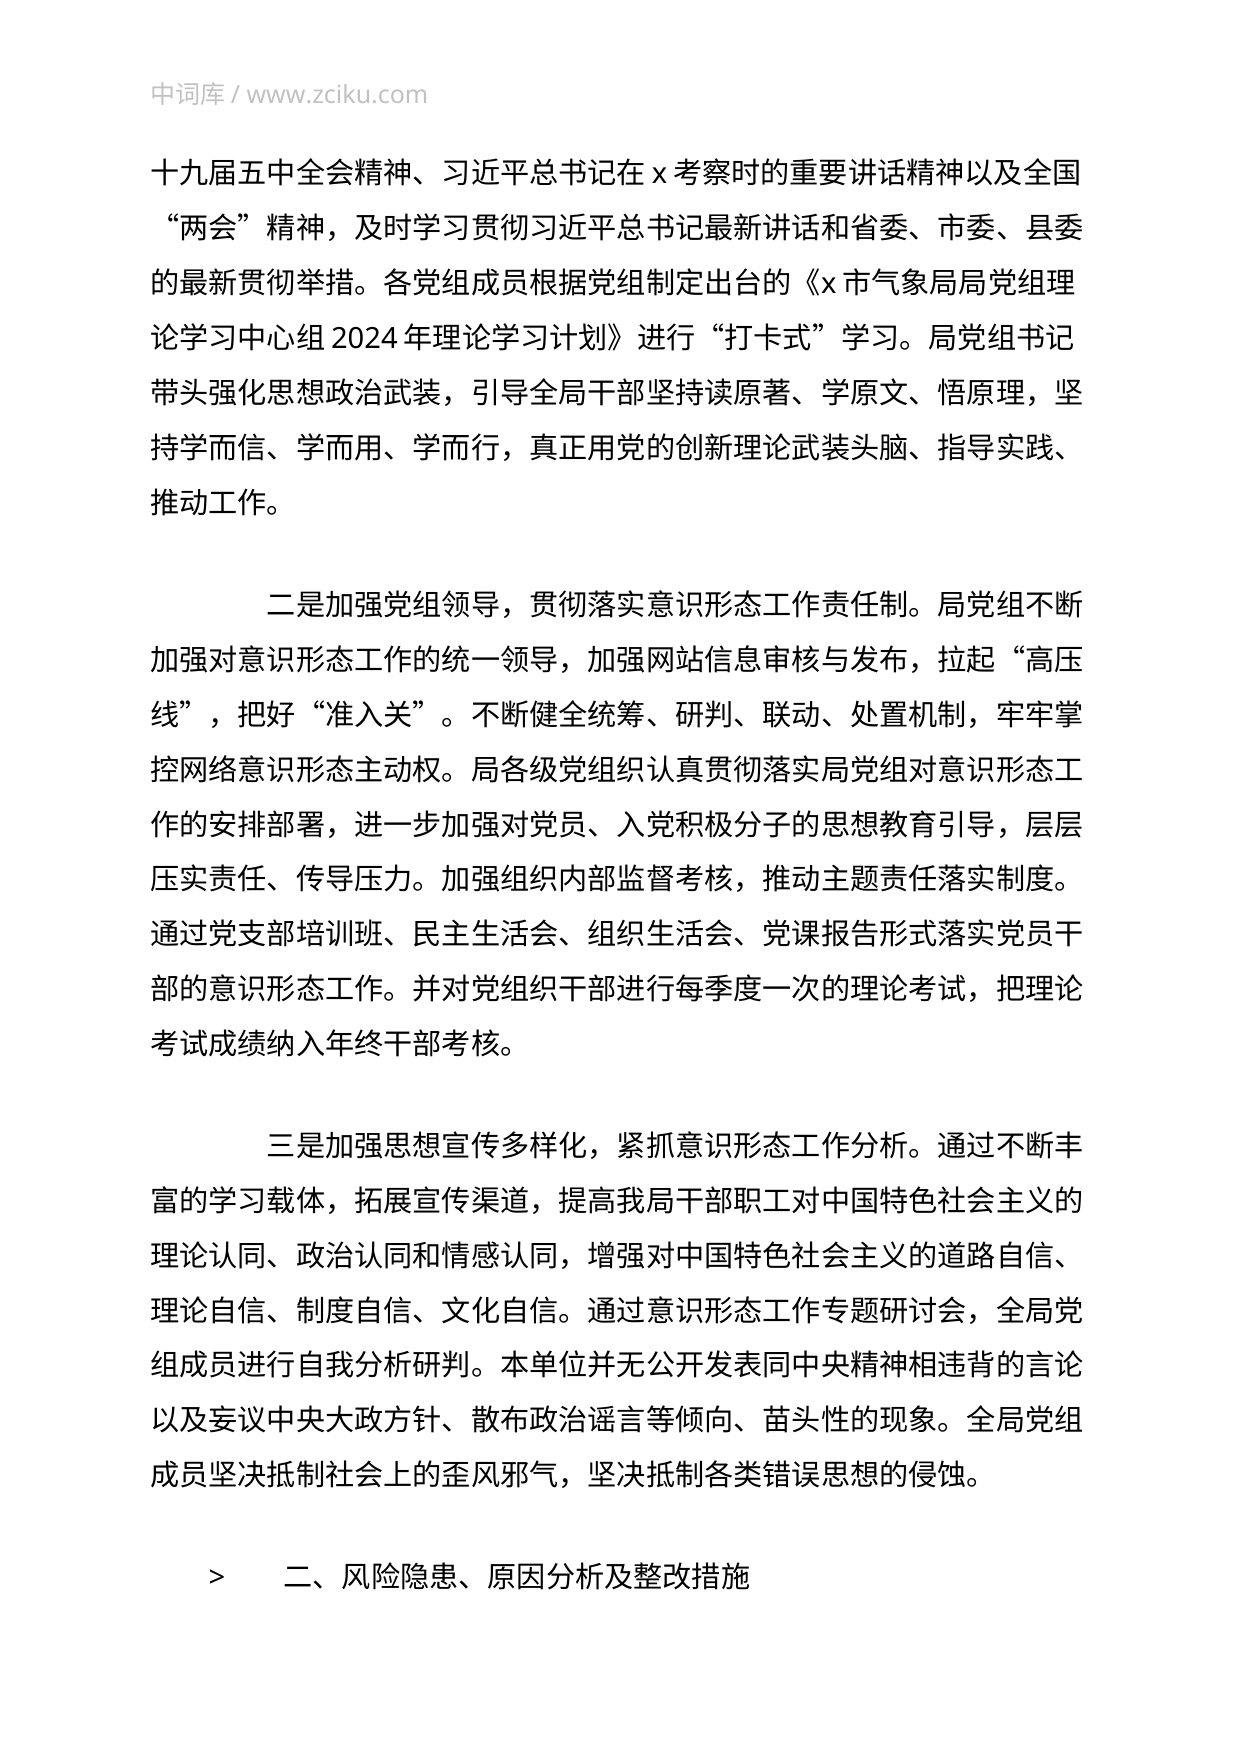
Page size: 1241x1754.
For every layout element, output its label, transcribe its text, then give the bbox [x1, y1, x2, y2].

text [150, 150, 1090, 522]
text 二是加强党组领导，贯彻落实意识形态工作责任制。局党组不断加强对意识形态工作的统一领导，加强网站信息审核与发布，拉起“高压线”，把好“准入关”。不断健全统筹、研判、联动、处置机制，牢牢掌控网络意识形态主动权。局各级党组织认真贯彻落实局党组对意识形态工作的安排部署，进一步加强对党员、入党积极分子的思想教育引导，层层压实责任、传导压力。加强组织内部监督考核，推动主题责任落实制度。通过党支部培训班、民主生活会、组织生活会、党课报告形式落实党员干部的意识形态工作。并对党组织干部进行每季度一次的理论考试，把理论考试成绩纳入年终干部考核。 [150, 581, 1090, 1063]
text 三是加强思想宣传多样化，紧抓意识形态工作分析。通过不断丰富的学习载体，拓展宣传渠道，提高我局干部职工对中国特色社会主义的理论认同、政治认同和情感认同，增强对中国特色社会主义的道路自信、理论自信、制度自信、文化自信。通过意识形态工作专题研讨会，全局党组成员进行自我分析研判。本单位并无公开发表同中央精神相违背的言论以及妄议中央大政方针、散布政治谣言等倾向、苗头性的现象。全局党组成员坚决抵制社会上的歪风邪气，坚决抵制各类错误思想的侵蚀。 [150, 1122, 1090, 1494]
text > 二、风险隐患、原因分析及整改措施 [150, 1553, 1090, 1596]
